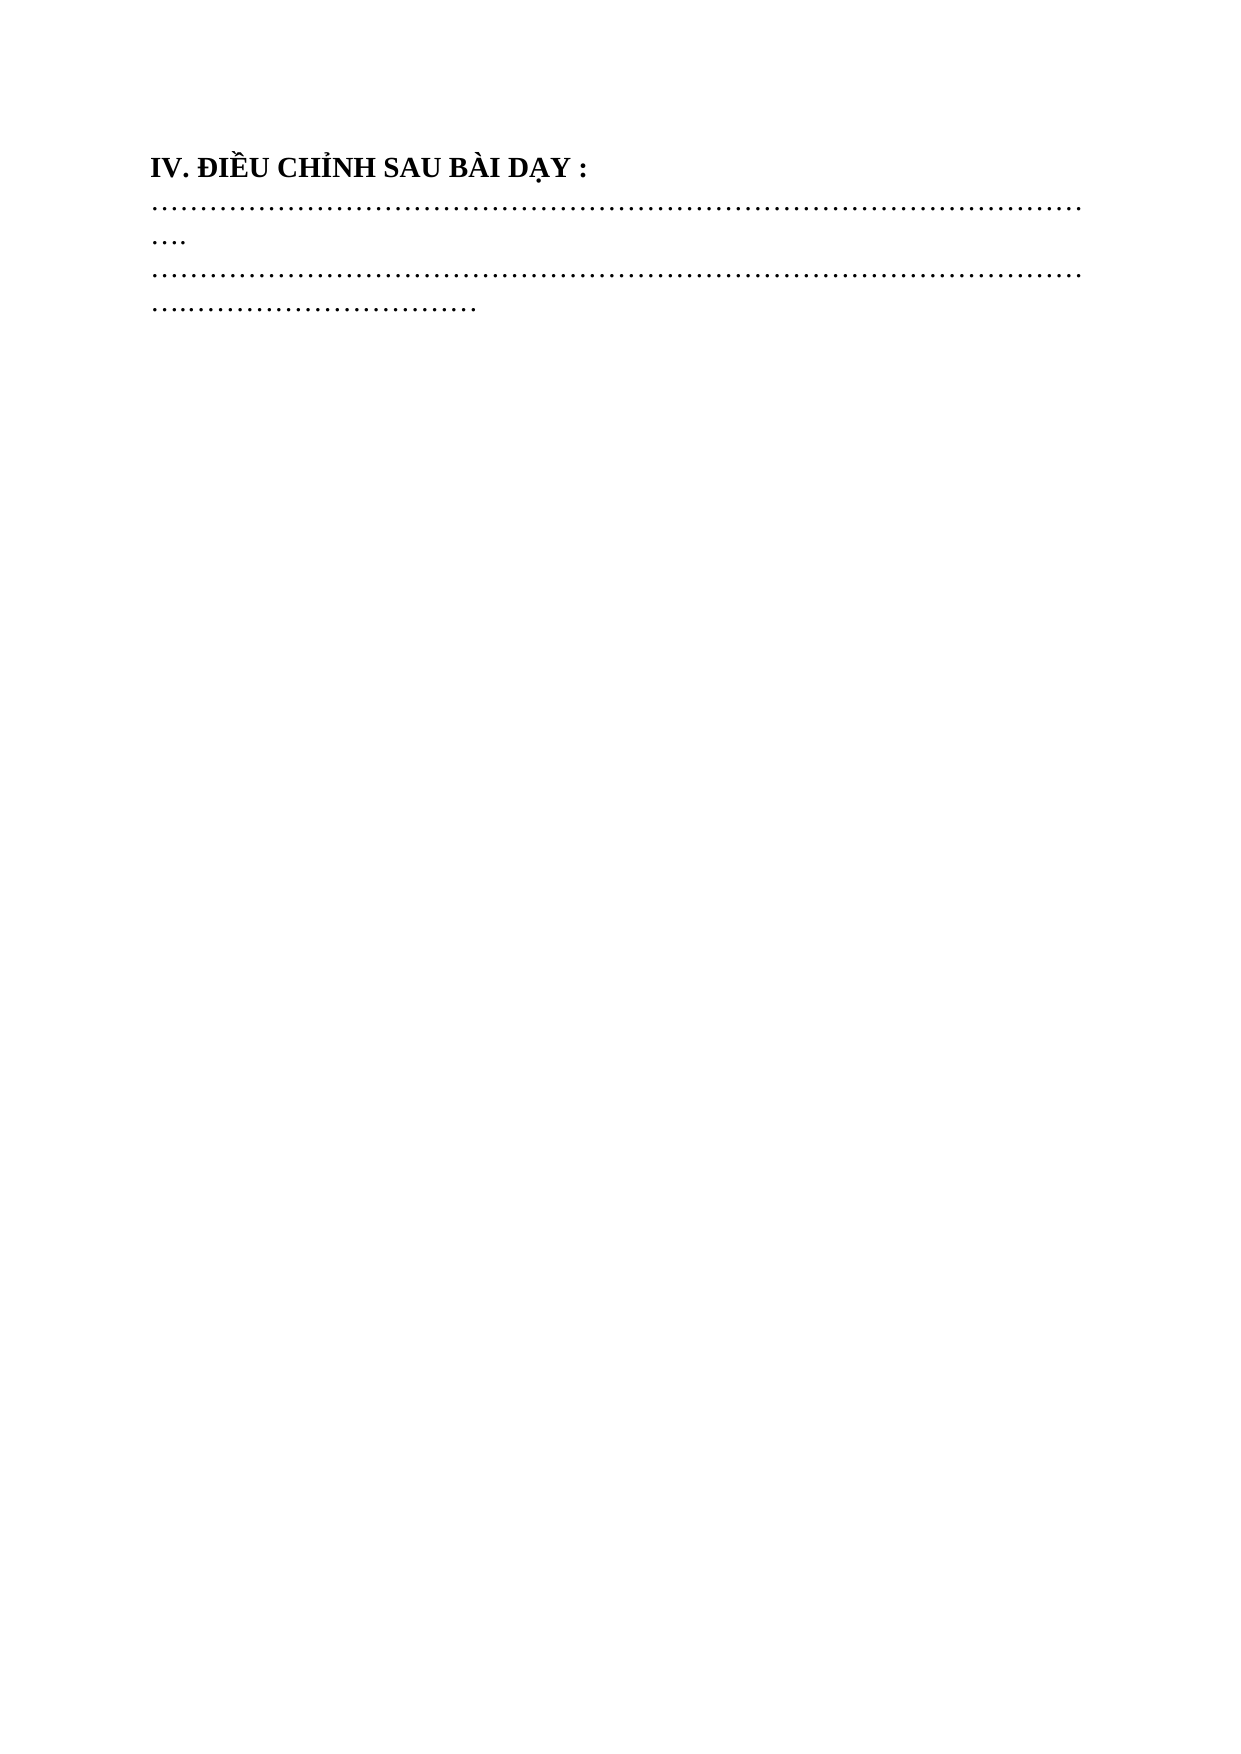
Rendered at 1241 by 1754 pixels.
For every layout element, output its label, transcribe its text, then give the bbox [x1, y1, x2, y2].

text ……………………………………………………………………………………….……………………………………………………………………………………….………………………… [150, 183, 1090, 318]
text IV. ĐIỀU CHỈNH SAU BÀI DẠY : [150, 150, 1090, 183]
